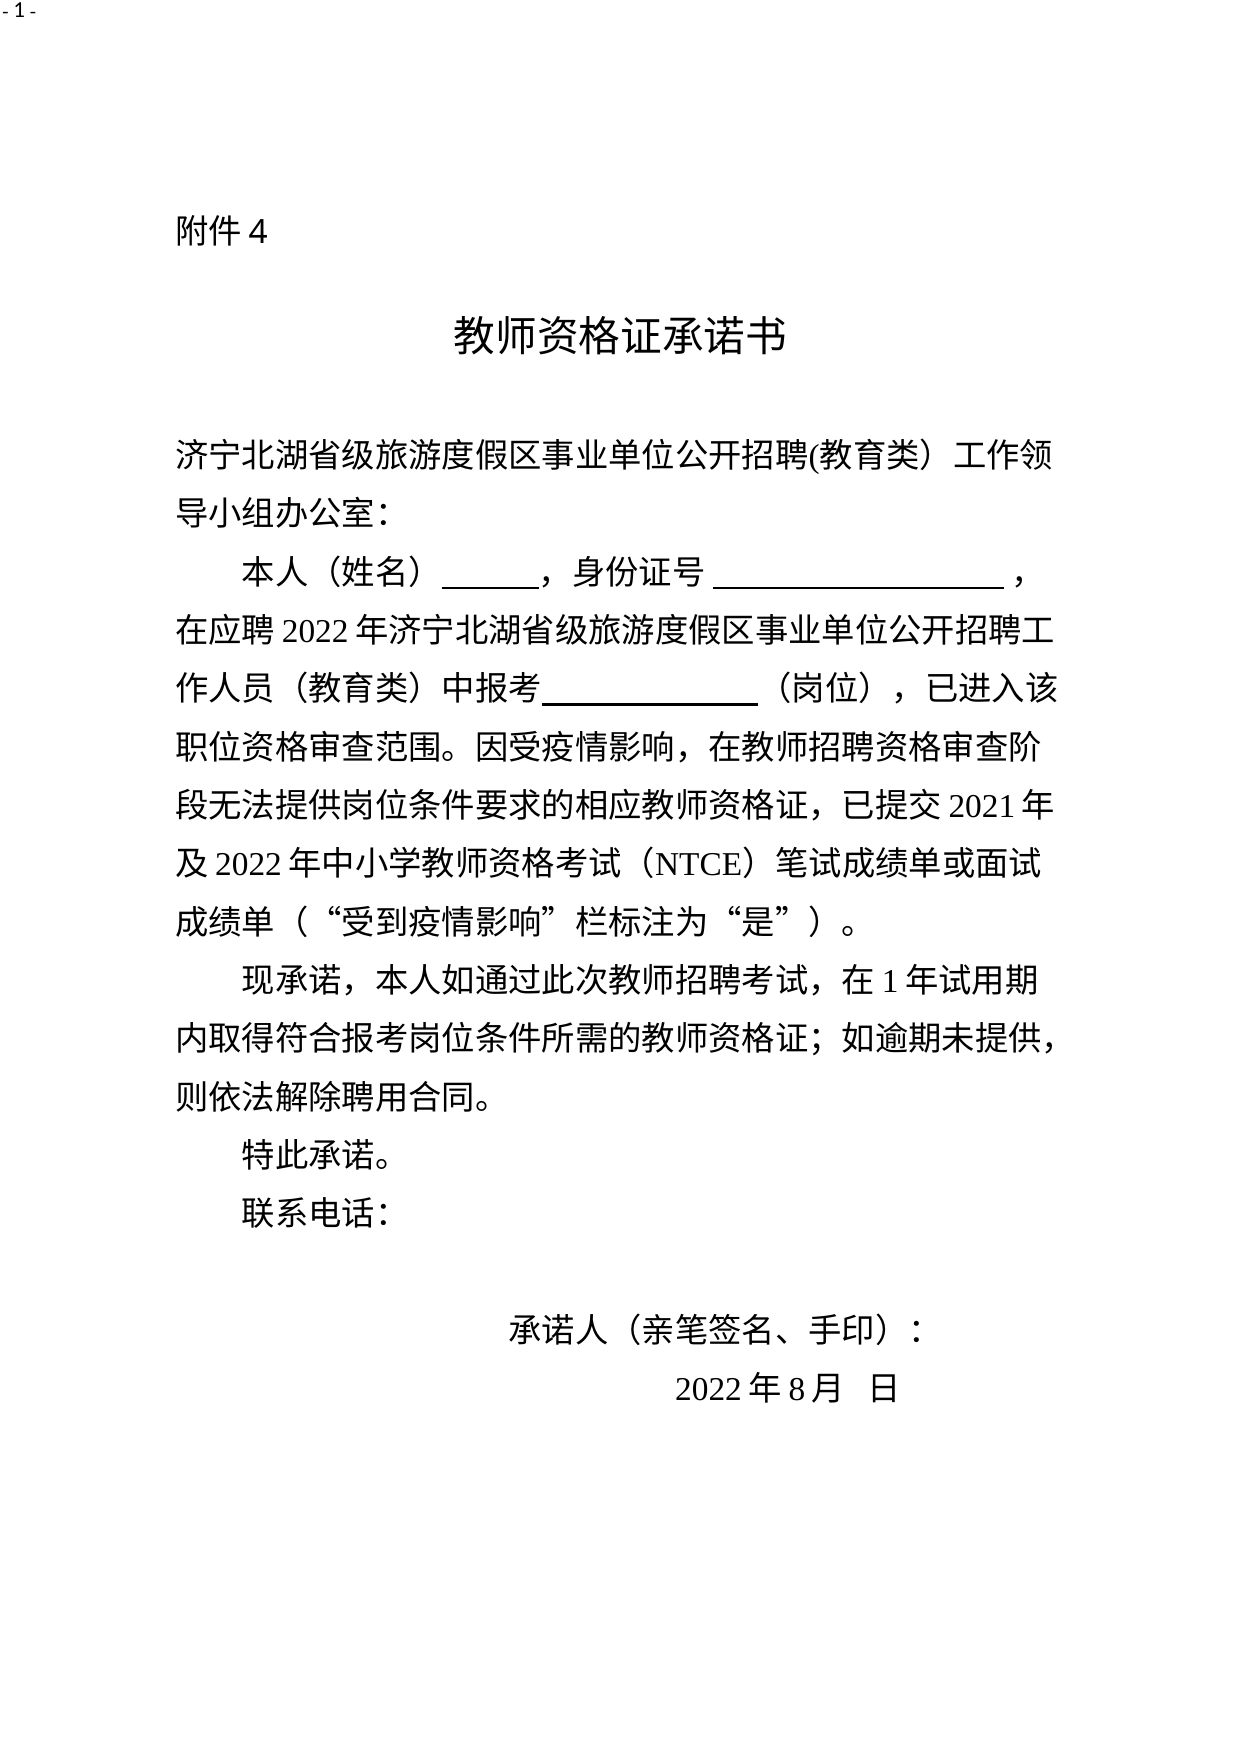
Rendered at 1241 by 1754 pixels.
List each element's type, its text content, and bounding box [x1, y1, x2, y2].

text 承诺人（亲笔签名、手印）： [175, 1296, 1065, 1354]
text 教师资格证承诺书 [175, 308, 1065, 362]
text 联系电话： [175, 1179, 1065, 1237]
text 特此承诺。 [175, 1121, 1065, 1179]
text 济宁北湖省级旅游度假区事业单位公开招聘(教育类）工作领导小组办公室： [175, 421, 1065, 537]
text 现承诺，本人如通过此次教师招聘考试，在1年试用期内取得符合报考岗位条件所需的教师资格证；如逾期未提供，则依法解除聘用合同。 [175, 946, 1065, 1121]
text 附件4 [175, 200, 1065, 254]
text 本人（姓名） ，身份证号 ，在应聘2022年济宁北湖省级旅游度假区事业单位公开招聘工作人员（教育类）中报考 （岗位），已进入该职位资格审查范围。因受疫情影响，在教师招聘资格审查阶段无法提供岗位条件要求的相应教师资格证，已提交2021年及2022年中小学教师资格考试（NTCE）笔试成绩单或面试成绩单（“受到疫情影响”栏标注为“是”）。 [175, 537, 1065, 946]
text 2022年8月 日 [175, 1354, 1065, 1412]
